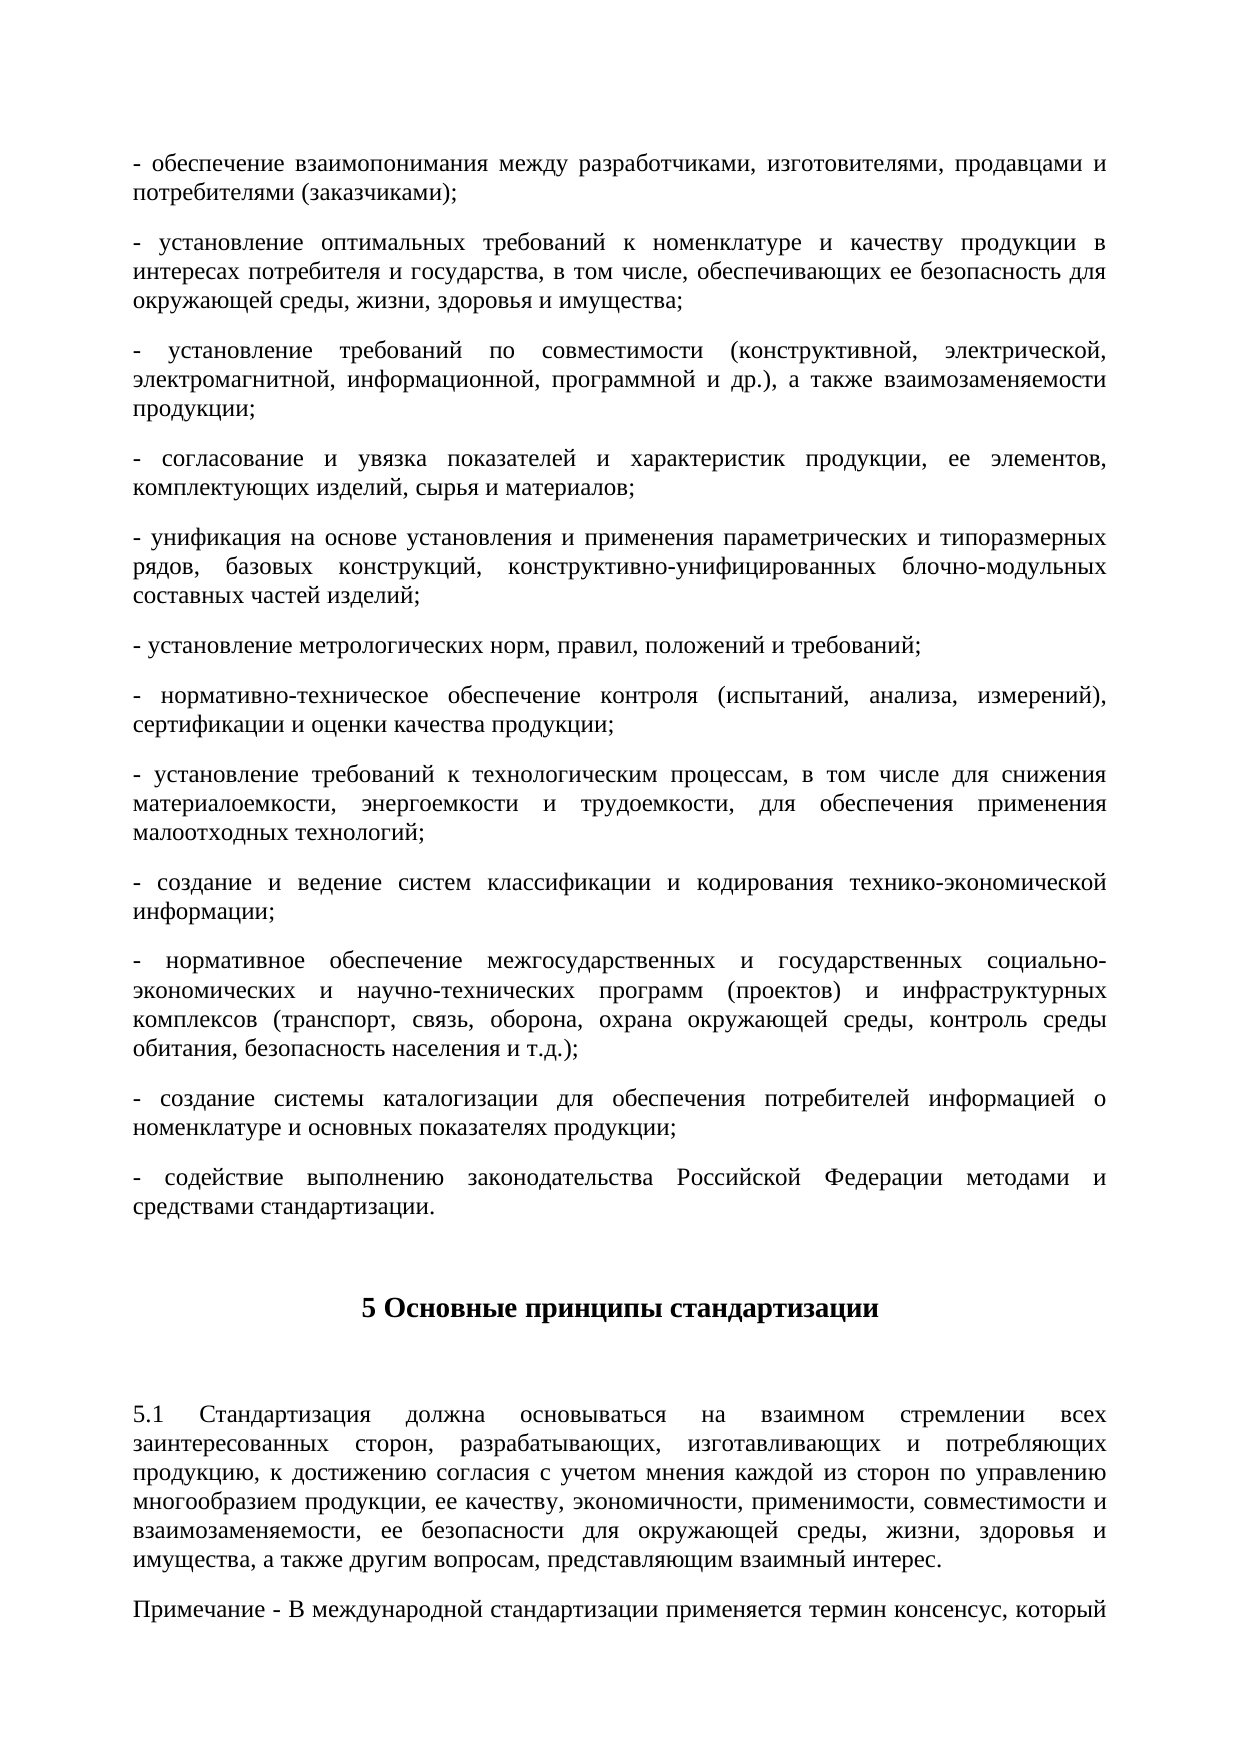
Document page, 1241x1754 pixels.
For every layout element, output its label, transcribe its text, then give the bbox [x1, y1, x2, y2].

text - создание системы каталогизации для обеспечения потребителей информацией о номенклатуре и основных показателях продукции; [133, 1082, 1108, 1141]
text - содействие выполнению законодательства Российской Федерации методами и средствами стандартизации. [133, 1161, 1108, 1219]
text - создание и ведение систем классификации и кодирования технико-экономической информации; [133, 866, 1108, 924]
text 5.1 Стандартизация должна основываться на взаимном стремлении всех заинтересованных сторон, разрабатывающих, изготавливающих и потребляющих продукцию, к достижению согласия с учетом мнения каждой из сторон по управлению многообразием продукции, ее качеству, экономичности, применимости, совместимости и взаимозаменяемости, ее безопасности для окружающей среды, жизни, здоровья и имущества, а также другим вопросам, представляющим взаимный интерес. [133, 1399, 1108, 1573]
text 5 Основные принципы стандартизации [133, 1290, 1108, 1324]
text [133, 1594, 1108, 1623]
text - нормативно-техническое обеспечение контроля (испытаний, анализа, измерений), сертификации и оценки качества продукции; [133, 679, 1108, 738]
text - обеспечение взаимопонимания между разработчиками, изготовителями, продавцами и потребителями (заказчиками); [133, 148, 1108, 206]
text - установление оптимальных требований к номенклатуре и качеству продукции в интересах потребителя и государства, в том числе, обеспечивающих ее безопасность для окружающей среды, жизни, здоровья и имущества; [133, 227, 1108, 314]
text - установление метрологических норм, правил, положений и требований; [133, 629, 1108, 659]
text - установление требований к технологическим процессам, в том числе для снижения материалоемкости, энергоемкости и трудоемкости, для обеспечения применения малоотходных технологий; [133, 758, 1108, 846]
text - согласование и увязка показателей и характеристик продукции, ее элементов, комплектующих изделий, сырья и материалов; [133, 443, 1108, 501]
text - унификация на основе установления и применения параметрических и типоразмерных рядов, базовых конструкций, конструктивно-унифицированных блочно-модульных составных частей изделий; [133, 522, 1108, 609]
text - установление требований по совместимости (конструктивной, электрической, электромагнитной, информационной, программной и др.), а также взаимозаменяемости продукции; [133, 334, 1108, 422]
text - нормативное обеспечение межгосударственных и государственных социально-экономических и научно-технических программ (проектов) и инфраструктурных комплексов (транспорт, связь, оборона, охрана окружающей среды, контроль среды обитания, безопасность населения и т.д.); [133, 945, 1108, 1062]
